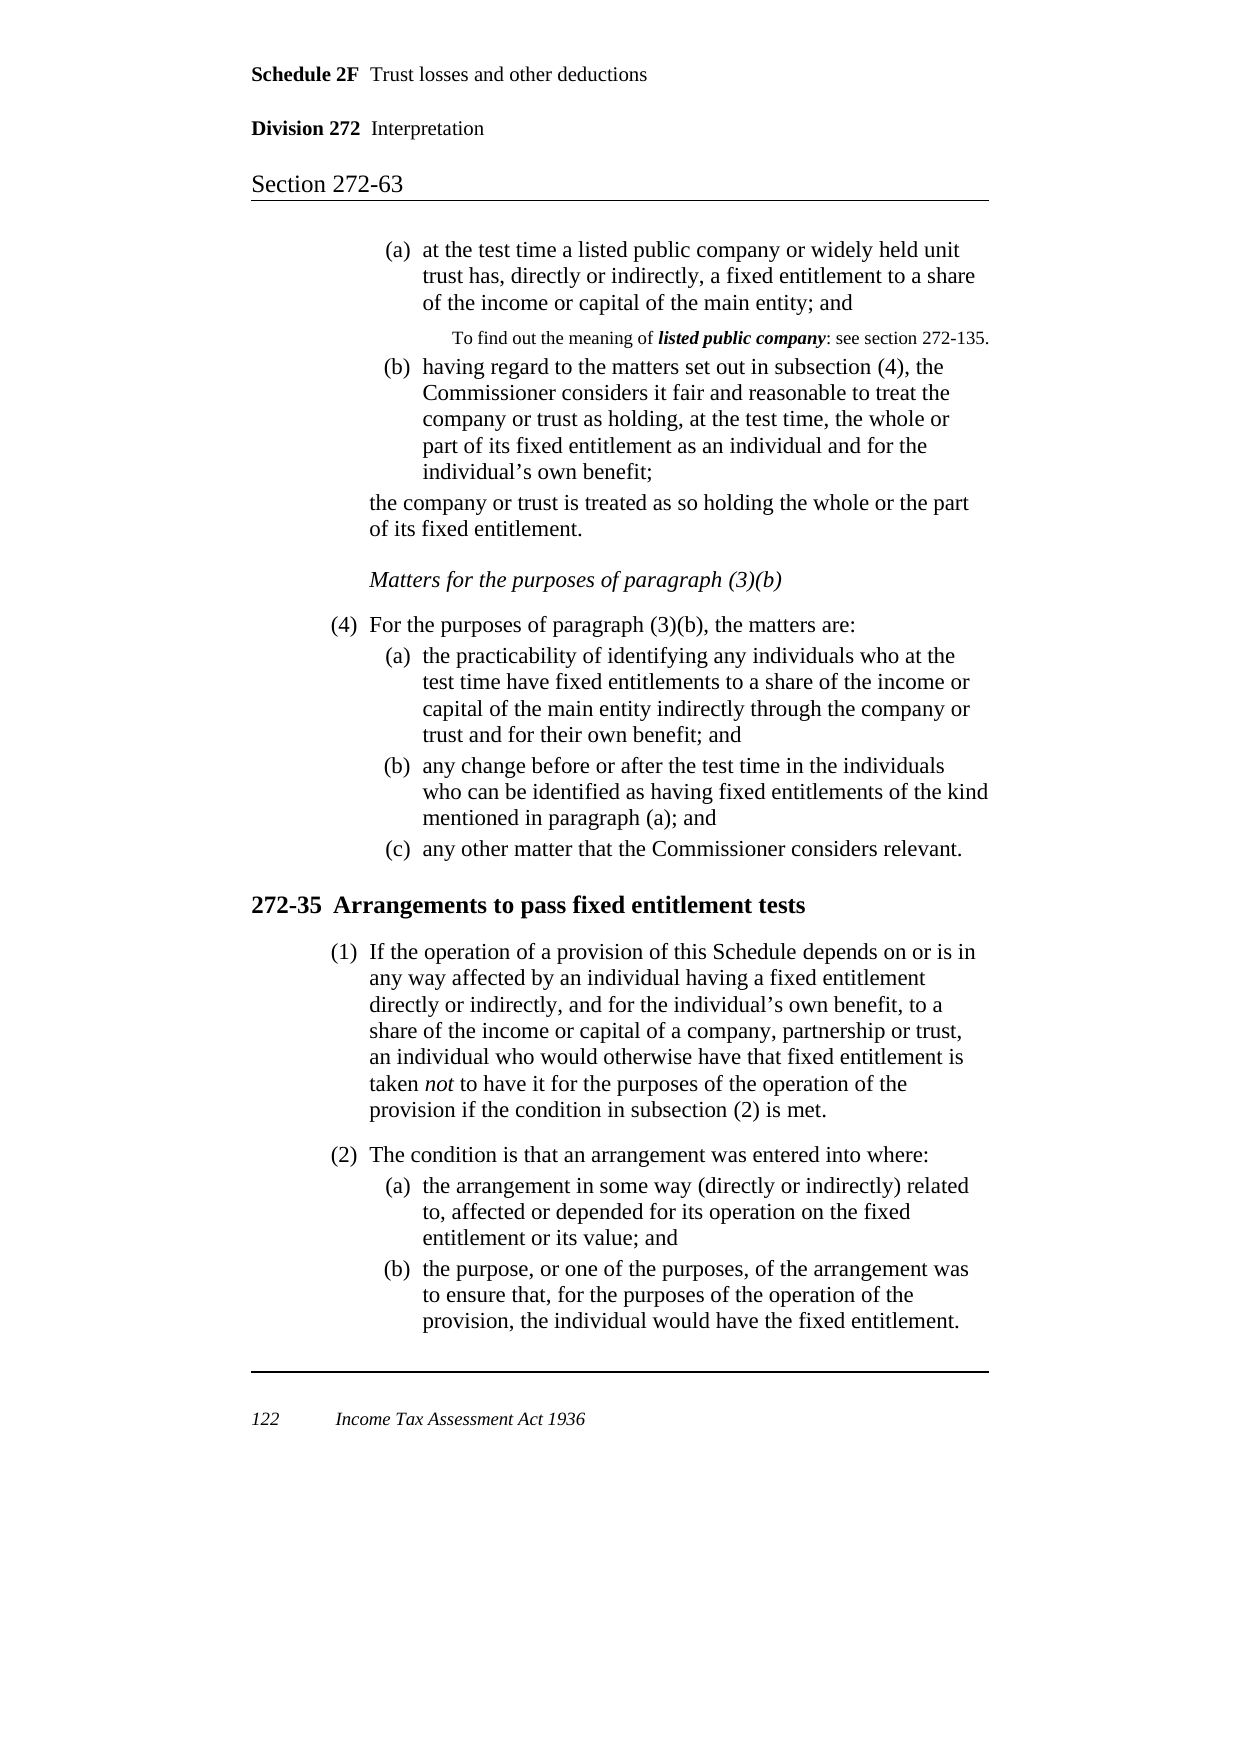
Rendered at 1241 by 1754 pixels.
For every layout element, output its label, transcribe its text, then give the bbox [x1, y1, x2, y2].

text (2) The condition is that an arrangement was entered into where: [251, 1141, 989, 1167]
text To find out the meaning of listed public company: see section 272-135. [369, 328, 989, 349]
text (b) having regard to the matters set out in subsection (4), the Commissioner considers it fair and reasonable to treat the company or trust as holding, at the test time, the whole or part of its fixed entitlement as an individual and for the individual’s own benefit; [251, 353, 989, 484]
text (c) any other matter that the Commissioner considers relevant. [251, 835, 989, 861]
text (1) If the operation of a provision of this Schedule depends on or is in any way affected by an individual having a fixed entitlement directly or indirectly, and for the individual’s own benefit, to a share of the income or capital of a company, partnership or trust, an individual who would otherwise have that fixed entitlement is taken not to have it for the purposes of the operation of the provision if the condition in subsection (2) is met. [251, 938, 989, 1122]
text (a) the practicability of identifying any individuals who at the test time have fixed entitlements to a share of the income or capital of the main entity indirectly through the company or trust and for their own benefit; and [251, 642, 989, 747]
text (b) any change before or after the test time in the individuals who can be identified as having fixed entitlements of the kind mentioned in paragraph (a); and [251, 752, 989, 831]
text the company or trust is treated as so holding the whole or the part of its fixed entitlement. [369, 489, 989, 541]
text 272-35 Arrangements to pass fixed entitlement tests [251, 890, 989, 919]
text Matters for the purposes of paragraph (3)(b) [369, 566, 989, 593]
text (b) the purpose, or one of the purposes, of the arrangement was to ensure that, for the purposes of the operation of the provision, the individual would have the fixed entitlement. [251, 1255, 989, 1334]
text (a) the arrangement in some way (directly or indirectly) related to, affected or depended for its operation on the fixed entitlement or its value; and [251, 1172, 989, 1251]
text (a) at the test time a listed public company or widely held unit trust has, directly or indirectly, a fixed entitlement to a share of the income or capital of the main entity; and [251, 236, 989, 315]
text (4) For the purposes of paragraph (3)(b), the matters are: [251, 612, 989, 638]
